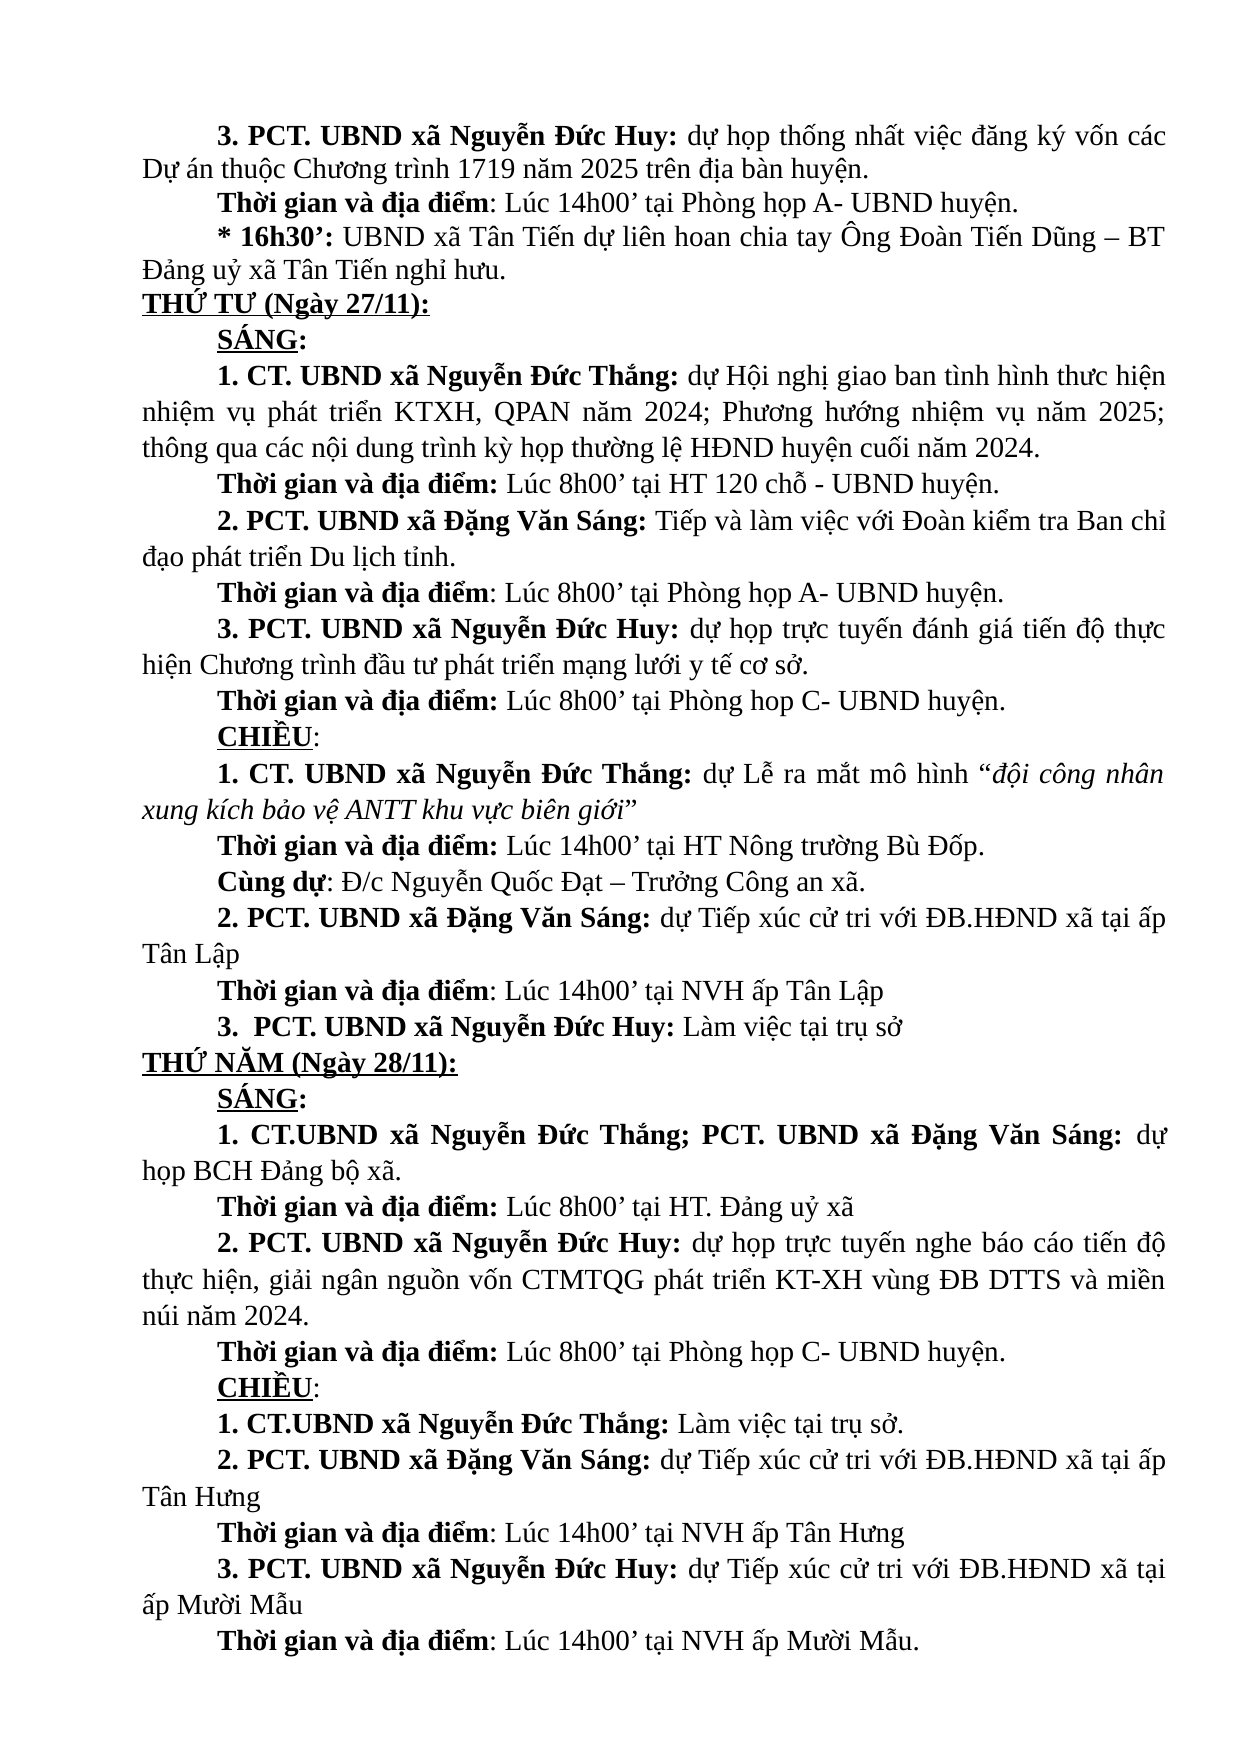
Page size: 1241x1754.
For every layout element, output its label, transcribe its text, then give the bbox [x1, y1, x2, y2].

text 2. PCT. UBND xã Nguyễn Đức Huy: dự họp trực tuyến nghe báo cáo tiến độ thực hiện, giải ngân nguồn vốn CTMTQG phát triển KT-XH vùng ĐB DTTS và miền núi năm 2024. [142, 1226, 1167, 1331]
text 1. CT. UBND xã Nguyễn Đức Thắng: dự Hội nghị giao ban tình hình thưc hiện nhiệm vụ phát triển KTXH, QPAN năm 2024; Phương hướng nhiệm vụ năm 2025; thông qua các nội dung trình kỳ họp thường lệ HĐND huyện cuối năm 2024. [142, 358, 1167, 464]
text THỨ TƯ (Ngày 27/11): [142, 286, 1167, 319]
text SÁNG: [142, 322, 1167, 356]
text 2. PCT. UBND xã Đặng Văn Sáng: dự Tiếp xúc cử tri với ĐB.HĐND xã tại ấp Tân Lập [142, 900, 1167, 970]
text 1. CT.UBND xã Nguyễn Đức Thắng: Làm việc tại trụ sở. [142, 1406, 1167, 1440]
text Thời gian và địa điểm: Lúc 8h00’ tại Phòng họp A- UBND huyện. [142, 575, 1167, 608]
text 3. PCT. UBND xã Nguyễn Đức Huy: dự họp thống nhất việc đăng ký vốn các Dự án thuộc Chương trình 1719 năm 2025 trên địa bàn huyện. [142, 118, 1167, 185]
text Thời gian và địa điểm: Lúc 14h00’ tại NVH ấp Mười Mẫu. [142, 1623, 1167, 1657]
text 1. CT.UBND xã Nguyễn Đức Thắng; PCT. UBND xã Đặng Văn Sáng: dự họp BCH Đảng bộ xã. [142, 1117, 1167, 1187]
text 1. CT. UBND xã Nguyễn Đức Thắng: dự Lễ ra mắt mô hình “đội công nhân xung kích bảo vệ ANTT khu vực biên giới” [142, 756, 1167, 825]
text Thời gian và địa điểm: Lúc 8h00’ tại HT 120 chỗ - UBND huyện. [142, 467, 1167, 500]
text SÁNG: [142, 1081, 1167, 1114]
text CHIỀU: [142, 1370, 1167, 1404]
text 3. PCT. UBND xã Nguyễn Đức Huy: dự Tiếp xúc cử tri với ĐB.HĐND xã tại ấp Mười Mẫu [142, 1551, 1167, 1621]
text THỨ NĂM (Ngày 28/11): [142, 1045, 1167, 1078]
text 3. PCT. UBND xã Nguyễn Đức Huy: dự họp trực tuyến đánh giá tiến độ thực hiện Chương trình đầu tư phát triển mạng lưới y tế cơ sở. [142, 611, 1167, 681]
text * 16h30’: UBND xã Tân Tiến dự liên hoan chia tay Ông Đoàn Tiến Dũng – BT Đảng uỷ xã Tân Tiến nghỉ hưu. [142, 219, 1167, 286]
text 2. PCT. UBND xã Đặng Văn Sáng: dự Tiếp xúc cử tri với ĐB.HĐND xã tại ấp Tân Hưng [142, 1442, 1167, 1512]
text 3. PCT. UBND xã Nguyễn Đức Huy: Làm việc tại trụ sở [142, 1009, 1167, 1042]
text Thời gian và địa điểm: Lúc 14h00’ tại NVH ấp Tân Lập [142, 973, 1167, 1006]
text Thời gian và địa điểm: Lúc 14h00’ tại NVH ấp Tân Hưng [142, 1515, 1167, 1548]
text 2. PCT. UBND xã Đặng Văn Sáng: Tiếp và làm việc với Đoàn kiểm tra Ban chỉ đạo phát triển Du lịch tỉnh. [142, 503, 1167, 572]
text Thời gian và địa điểm: Lúc 8h00’ tại HT. Đảng uỷ xã [142, 1189, 1167, 1223]
text Thời gian và địa điểm: Lúc 14h00’ tại Phòng họp A- UBND huyện. [142, 185, 1167, 219]
text Thời gian và địa điểm: Lúc 8h00’ tại Phòng hop C- UBND huyện. [142, 683, 1167, 717]
text CHIỀU: [142, 719, 1167, 753]
text Cùng dự: Đ/c Nguyễn Quốc Đạt – Trưởng Công an xã. [142, 864, 1167, 898]
text Thời gian và địa điểm: Lúc 14h00’ tại HT Nông trường Bù Đốp. [142, 828, 1167, 862]
text Thời gian và địa điểm: Lúc 8h00’ tại Phòng họp C- UBND huyện. [142, 1334, 1167, 1368]
